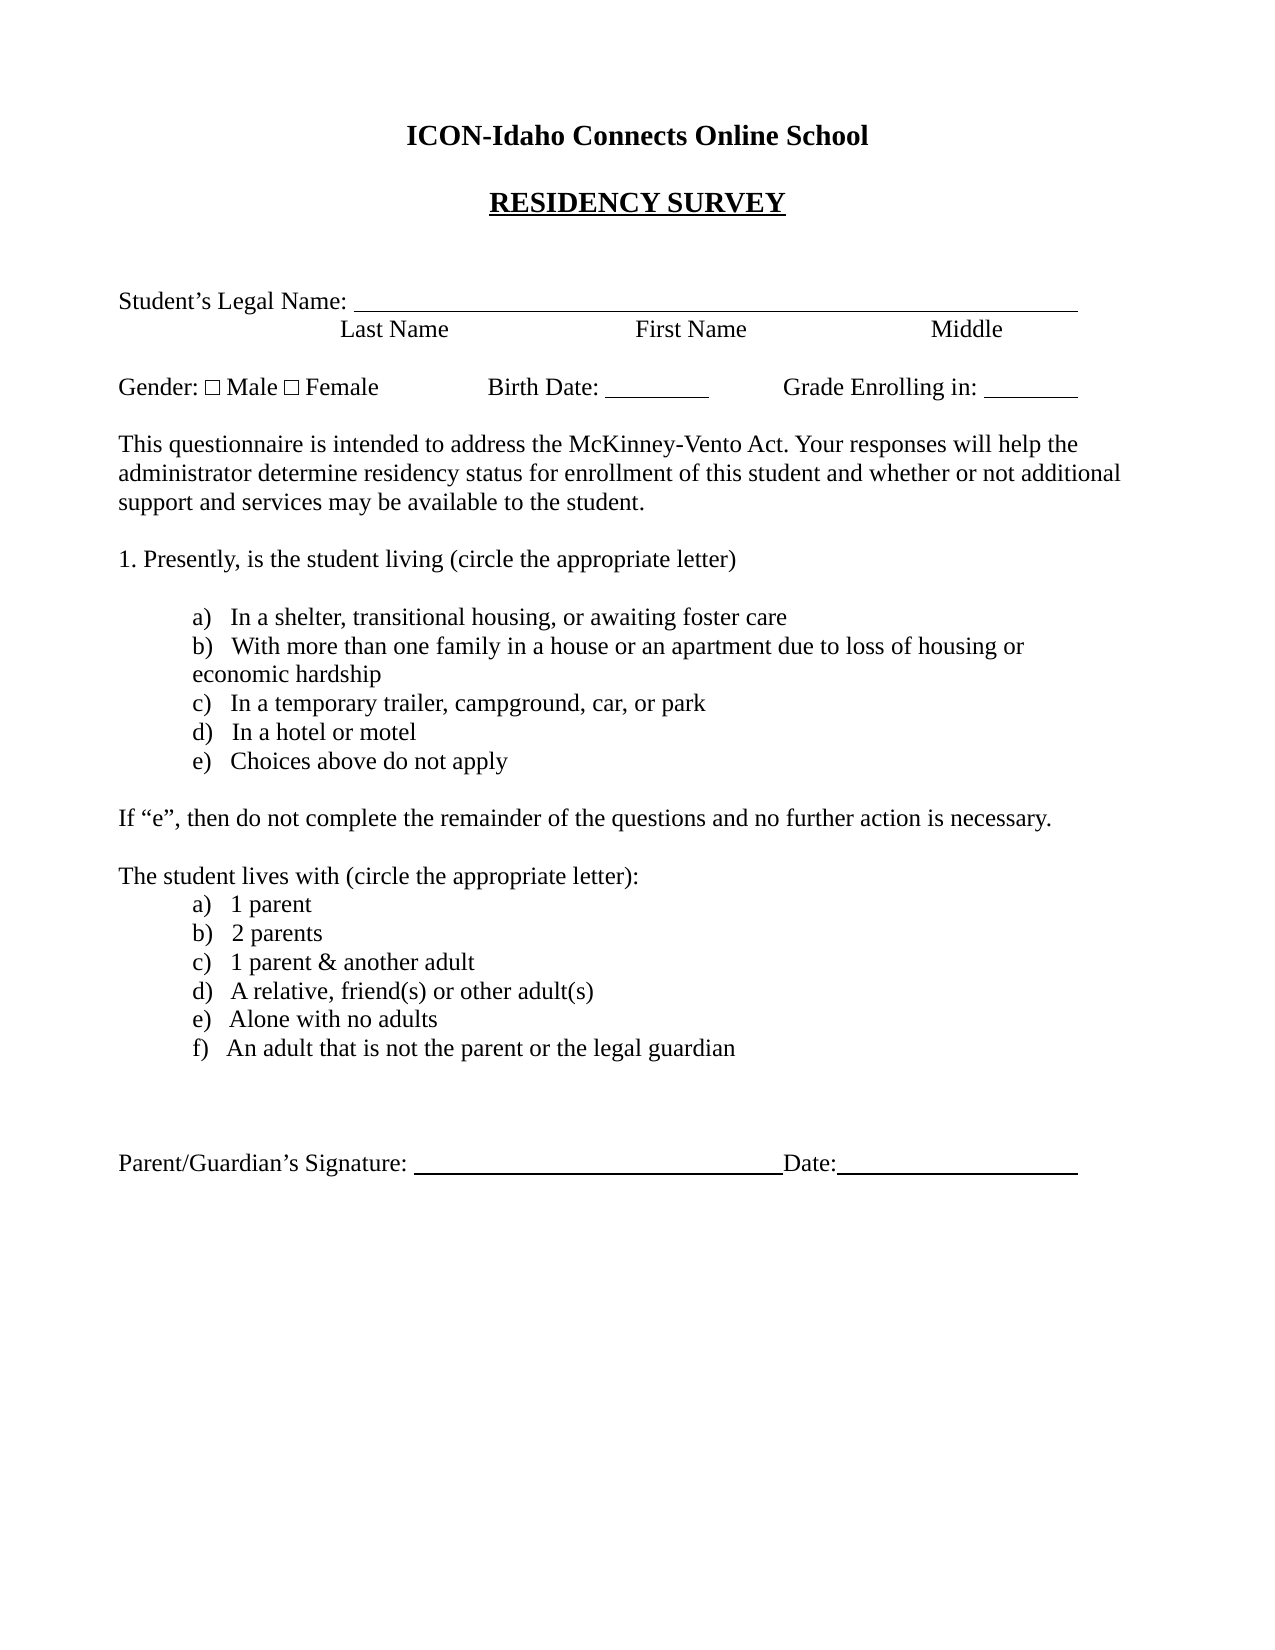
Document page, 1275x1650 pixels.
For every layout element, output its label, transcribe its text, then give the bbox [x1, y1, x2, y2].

text d) A relative, friend(s) or other adult(s) [118, 976, 1157, 1004]
text RESIDENCY SURVEY [118, 185, 1157, 219]
text c) In a temporary trailer, campground, car, or park [118, 688, 1157, 717]
text The student lives with (circle the appropriate letter): [118, 861, 1157, 889]
text d) In a hotel or motel [118, 717, 1157, 746]
text e) Choices above do not apply [118, 746, 1157, 774]
text c) 1 parent & another adult [118, 947, 1157, 976]
text If “e”, then do not complete the remainder of the questions and no further action is necessary. [118, 803, 1157, 832]
text ICON-Idaho Connects Online School [118, 118, 1157, 152]
text b) With more than one family in a house or an apartment due to loss of housing or economic hardship [118, 631, 1157, 688]
text 1. Presently, is the student living (circle the appropriate letter) [118, 544, 1157, 573]
text b) 2 parents [118, 918, 1157, 947]
text Last Name First Name Middle [118, 314, 1157, 343]
text Parent/Guardian’s Signature: Date: [118, 1148, 1157, 1177]
text e) Alone with no adults [118, 1004, 1157, 1033]
text f) An adult that is not the parent or the legal guardian [118, 1033, 1157, 1062]
text a) In a shelter, transitional housing, or awaiting foster care [118, 602, 1157, 631]
text Gender: □ Male □ Female Birth Date: Grade Enrolling in: [118, 372, 1157, 401]
text This questionnaire is intended to address the McKinney-Vento Act. Your responses will help the administrator determine residency status for enrollment of this student and whether or not additional support and services may be available to the student. [118, 429, 1157, 516]
text a) 1 parent [118, 889, 1157, 918]
text Student’s Legal Name: [118, 286, 1157, 314]
